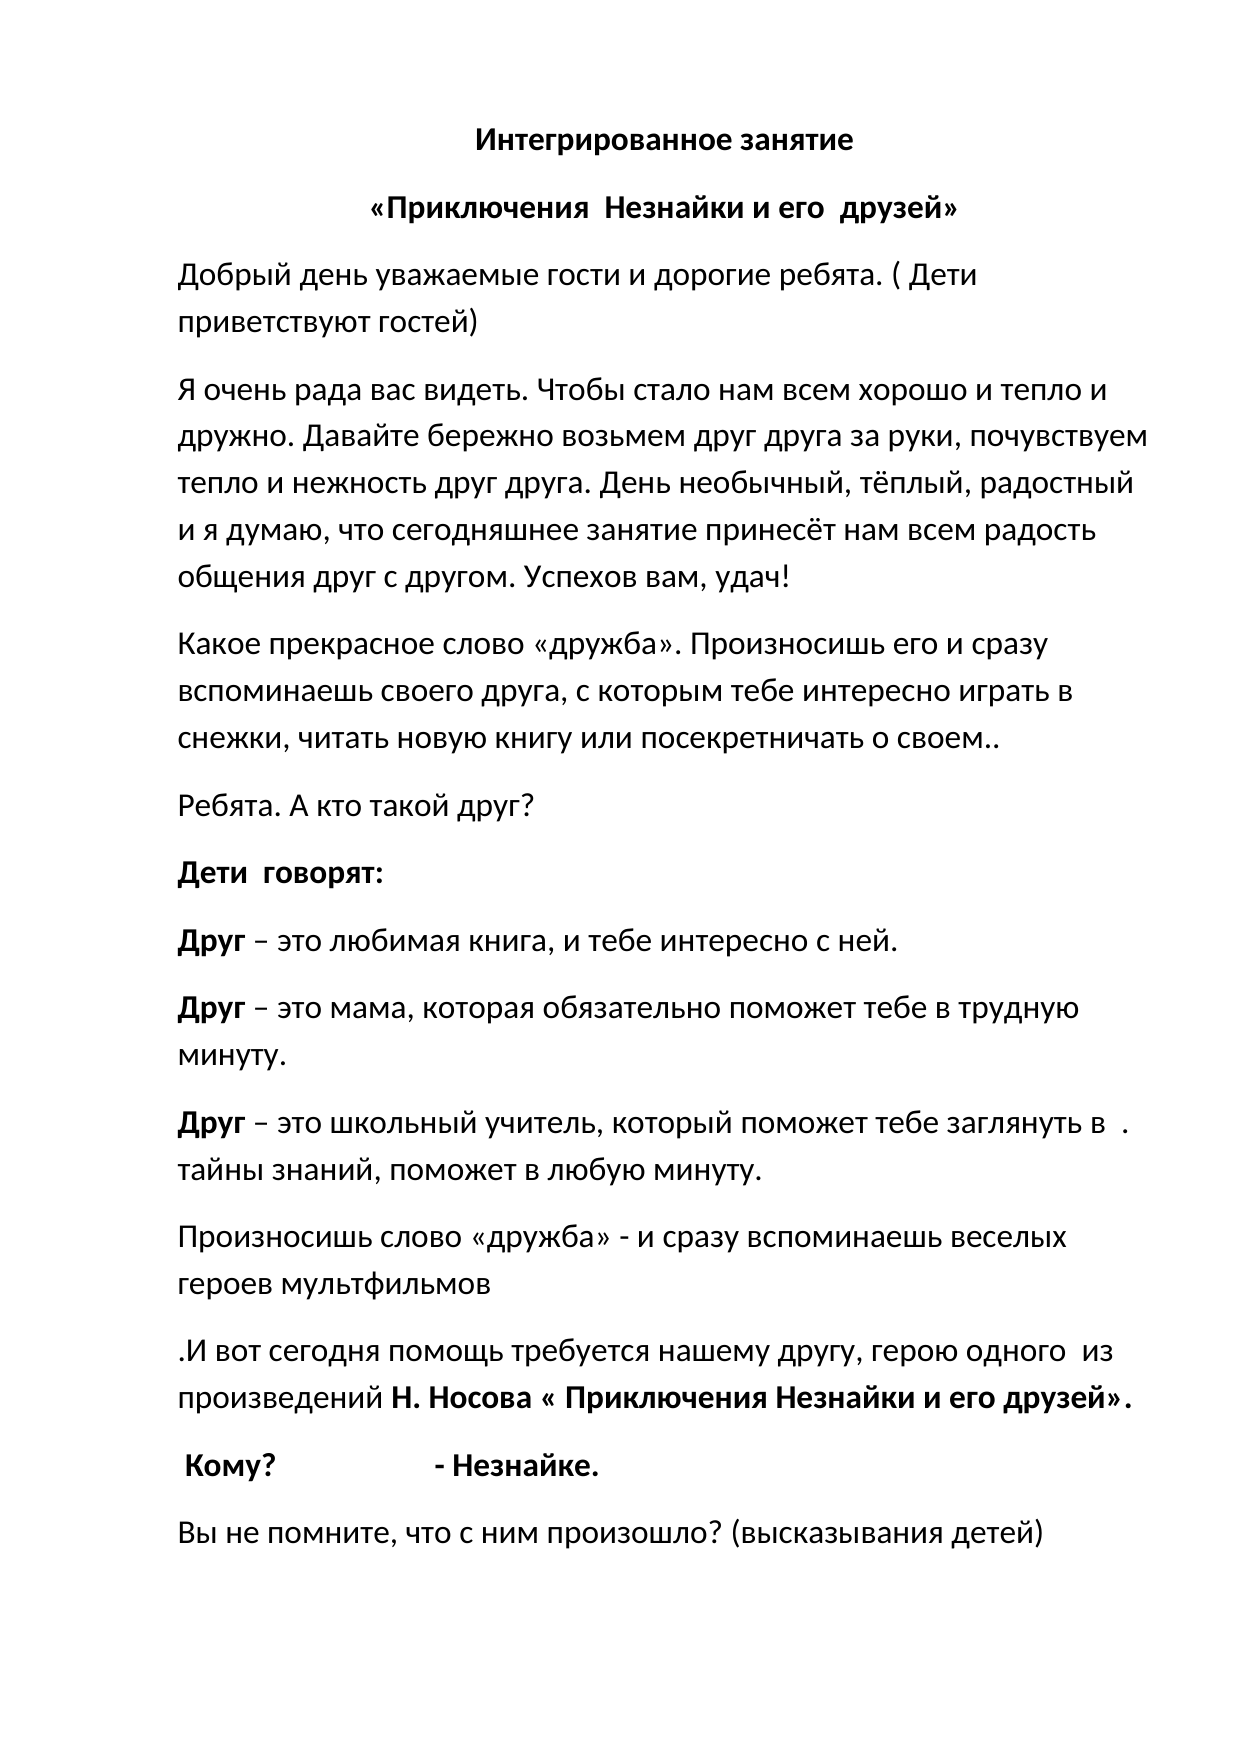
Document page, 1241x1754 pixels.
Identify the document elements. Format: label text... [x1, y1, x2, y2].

text .И вот сегодня помощь требуется нашему другу, герою одного из произведений Н. Носова « Приключения Незнайки и его друзей». [177, 1329, 1152, 1417]
text Дети говорят: [177, 851, 1152, 892]
text Кому? - Незнайке. [177, 1444, 1152, 1484]
text Вы не помните, что с ним произошло? (высказывания детей) [177, 1511, 1152, 1552]
text «Приключения Незнайки и его друзей» [177, 186, 1152, 226]
text Я очень рада вас видеть. Чтобы стало нам всем хорошо и тепло и дружно. Давайте бережно возьмем друг друга за руки, почувствуем тепло и нежность друг друга. День необычный, тёплый, радостный и я думаю, что сегодняшнее занятие принесёт нам всем радость общения друг с другом. Успехов вам, удач! [177, 368, 1152, 596]
text Ребята. А кто такой друг? [177, 783, 1152, 824]
text Друг – это мама, которая обязательно поможет тебе в трудную минуту. [177, 986, 1152, 1074]
text Произносишь слово «дружба» - и сразу вспоминаешь веселых героев мультфильмов [177, 1215, 1152, 1303]
text Добрый день уважаемые гости и дорогие ребята. ( Дети приветствуют гостей) [177, 253, 1152, 341]
text Интегрированное занятие [177, 118, 1152, 159]
text Друг – это любимая книга, и тебе интересно с ней. [177, 919, 1152, 959]
text Друг – это школьный учитель, который поможет тебе заглянуть в . тайны знаний, поможет в любую минуту. [177, 1101, 1152, 1188]
text Какое прекрасное слово «дружба». Произносишь его и сразу вспоминаешь своего друга, с которым тебе интересно играть в снежки, читать новую книгу или посекретничать о своем.. [177, 622, 1152, 757]
